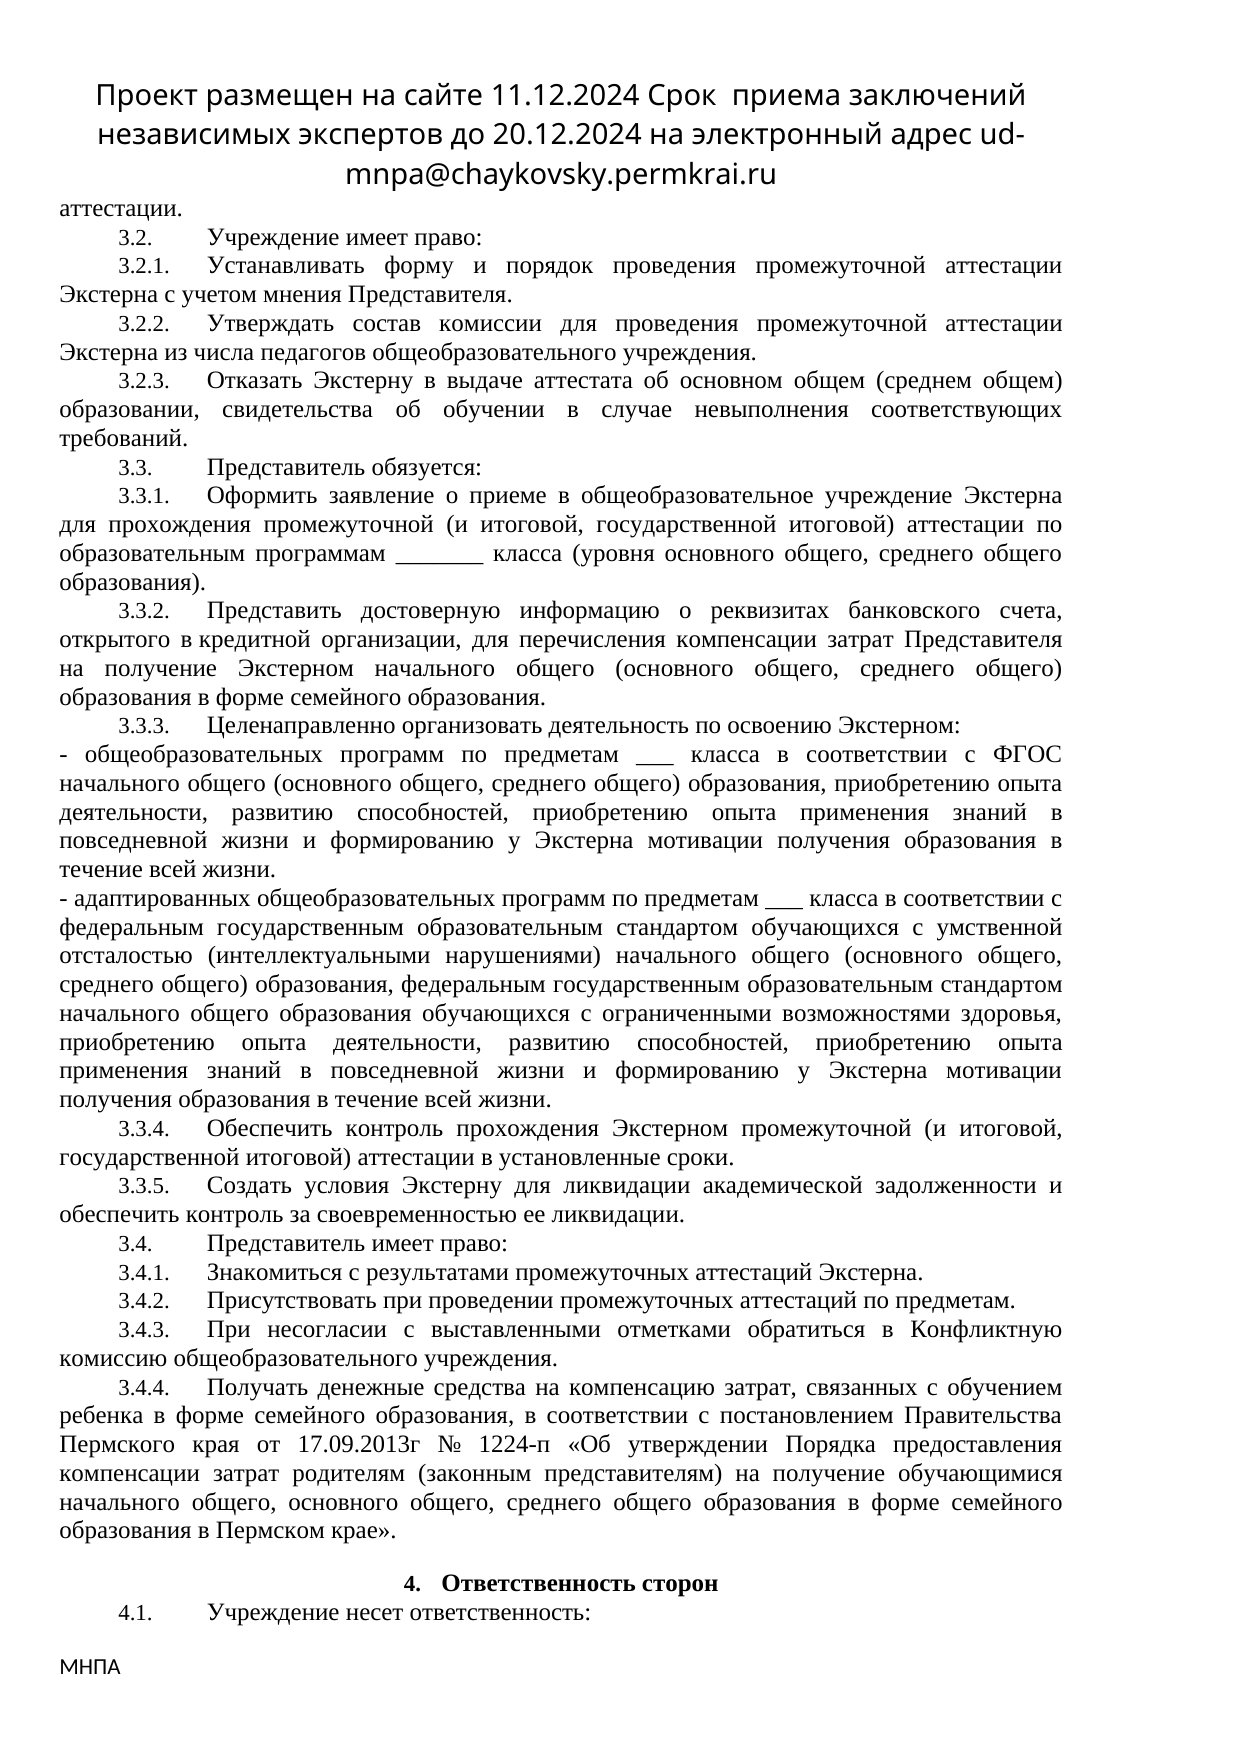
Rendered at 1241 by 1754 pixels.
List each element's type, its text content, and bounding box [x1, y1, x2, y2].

text - адаптированных общеобразовательных программ по предметам ___ класса в соответствии с федеральным государственным образовательным стандартом обучающихся с умственной отсталостью (интеллектуальными нарушениями) начального общего (основного общего, среднего общего) образования, федеральным государственным образовательным стандартом начального общего образования обучающихся с ограниченными возможностями здоровья, приобретению опыта деятельности, развитию способностей, приобретению опыта применения знаний в повседневной жизни и формированию у Экстерна мотивации получения образования в течение всей жизни. [59, 883, 1063, 1113]
list Обеспечить контроль прохождения Экстерном промежуточной (и итоговой, государственной итоговой) аттестации в установленные сроки. [59, 1113, 1063, 1170]
list Устанавливать форму и порядок проведения промежуточной аттестации Экстерна с учетом мнения Представителя. [59, 250, 1063, 308]
list Создать условия Экстерну для ликвидации академической задолженности и обеспечить контроль за своевременностью ее ликвидации. [59, 1170, 1063, 1228]
list Учреждение имеет право: [59, 222, 1063, 250]
list Целенаправленно организовать деятельность по освоению Экстерном: [59, 710, 1063, 739]
text - общеобразовательных программ по предметам ___ класса в соответствии с ФГОС начального общего (основного общего, среднего общего) образования, приобретению опыта деятельности, развитию способностей, приобретению опыта применения знаний в повседневной жизни и формированию у Экстерна мотивации получения образования в течение всей жизни. [59, 739, 1063, 883]
list Отказать Экстерну в выдаче аттестата об основном общем (среднем общем) образовании, свидетельства об обучении в случае невыполнения соответствующих требований. [59, 365, 1063, 452]
list Знакомиться с результатами промежуточных аттестаций Экстерна. [59, 1257, 1063, 1285]
list Представитель обязуется: [59, 452, 1063, 480]
list При несогласии с выставленными отметками обратиться в Конфликтную комиссию общеобразовательного учреждения. [59, 1314, 1063, 1372]
list Получать денежные средства на компенсацию затрат, связанных с обучением ребенка в форме семейного образования, в соответствии с постановлением Правительства Пермского края от 17.09.2013г № 1224-п «Об утверждении Порядка предоставления компенсации затрат родителям (законным представителям) на получение обучающимися начального общего, основного общего, среднего общего образования в форме семейного образования в Пермском крае». [59, 1372, 1063, 1544]
list Ответственность сторон [59, 1568, 1063, 1597]
list Присутствовать при проведении промежуточных аттестаций по предметам. [59, 1285, 1063, 1314]
list Учреждение несет ответственность: [59, 1597, 1063, 1625]
list Представитель имеет право: [59, 1228, 1063, 1257]
list Утверждать состав комиссии для проведения промежуточной аттестации Экстерна из числа педагогов общеобразовательного учреждения. [59, 308, 1063, 365]
list Представить достоверную информацию о реквизитах банковского счета, открытого в кредитной организации, для перечисления компенсации затрат Представителя на получение Экстерном начального общего (основного общего, среднего общего) образования в форме семейного образования. [59, 595, 1063, 710]
list Оформить заявление о приеме в общеобразовательное учреждение Экстерна для прохождения промежуточной (и итоговой, государственной итоговой) аттестации по образовательным программам _______ класса (уровня основного общего, среднего общего образования). [59, 480, 1063, 595]
